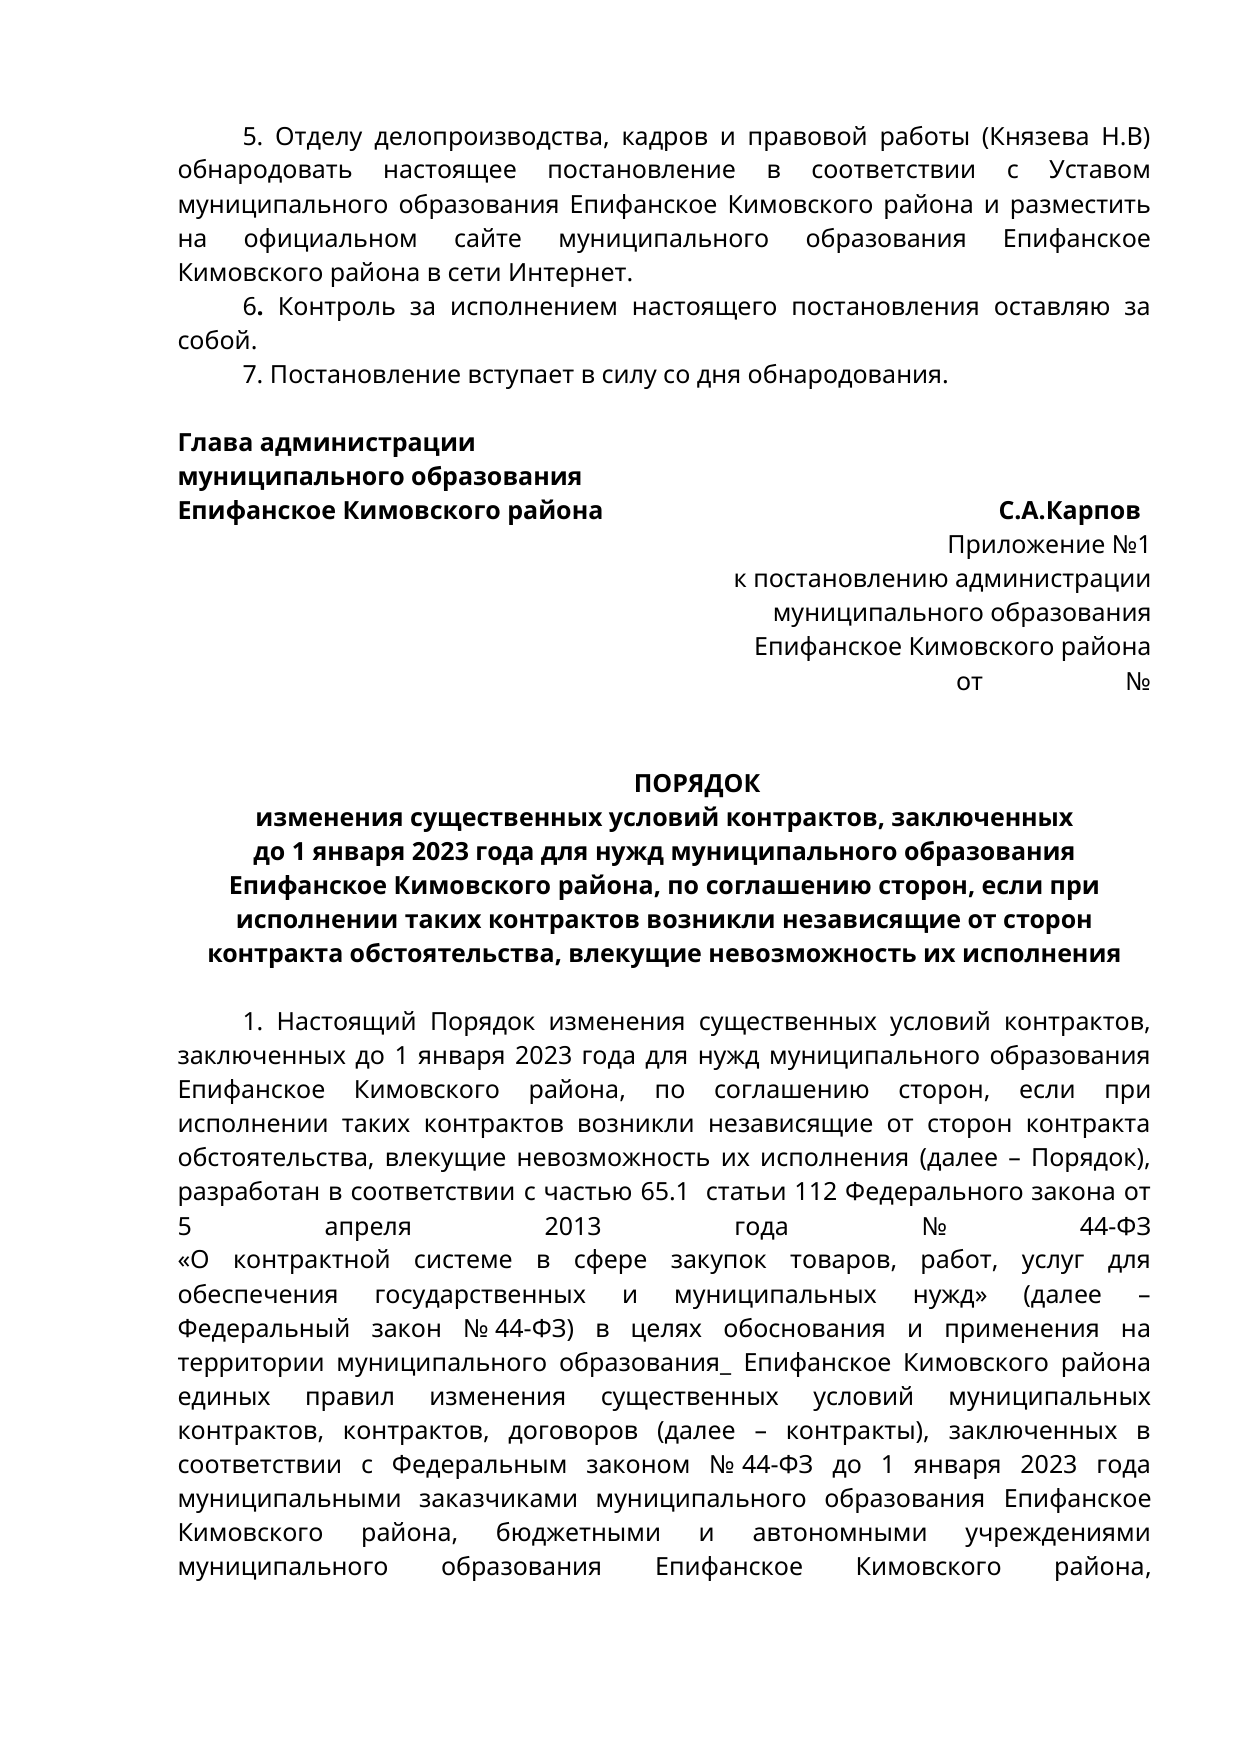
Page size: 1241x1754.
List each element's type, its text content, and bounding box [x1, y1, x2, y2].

text муниципального образования [177, 595, 1152, 629]
text 5. Отделу делопроизводства, кадров и правовой работы (Князева Н.В) обнародовать настоящее постановление в соответствии с Уставом муниципального образования Епифанское Кимовского района и разместить на официальном сайте муниципального образования Епифанское Кимовского района в сети Интернет. [177, 118, 1152, 288]
table_header Глава администрации муниципального образования Епифанское Кимовского района [166, 425, 646, 527]
title от № [177, 663, 1152, 697]
text Епифанское Кимовского района [177, 629, 1152, 663]
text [177, 1004, 1152, 1583]
text 6. Контроль за исполнением настоящего постановления оставляю за собой. [177, 288, 1152, 357]
title ПОРЯДОК изменения существенных условий контрактов, заключенных до 1 января 2023 года для нужд муниципального образования Епифанское Кимовского района, по соглашению сторон, если при исполнении таких контрактов возникли независящие от сторон контракта обстоятельства, влекущие невозможность их исполнения [177, 765, 1152, 970]
text 7. Постановление вступает в силу со дня обнародования. [177, 357, 1152, 391]
table_header С.А.Карпов [646, 425, 1152, 527]
text к постановлению администрации [177, 561, 1152, 595]
text Приложение №1 [177, 527, 1152, 561]
